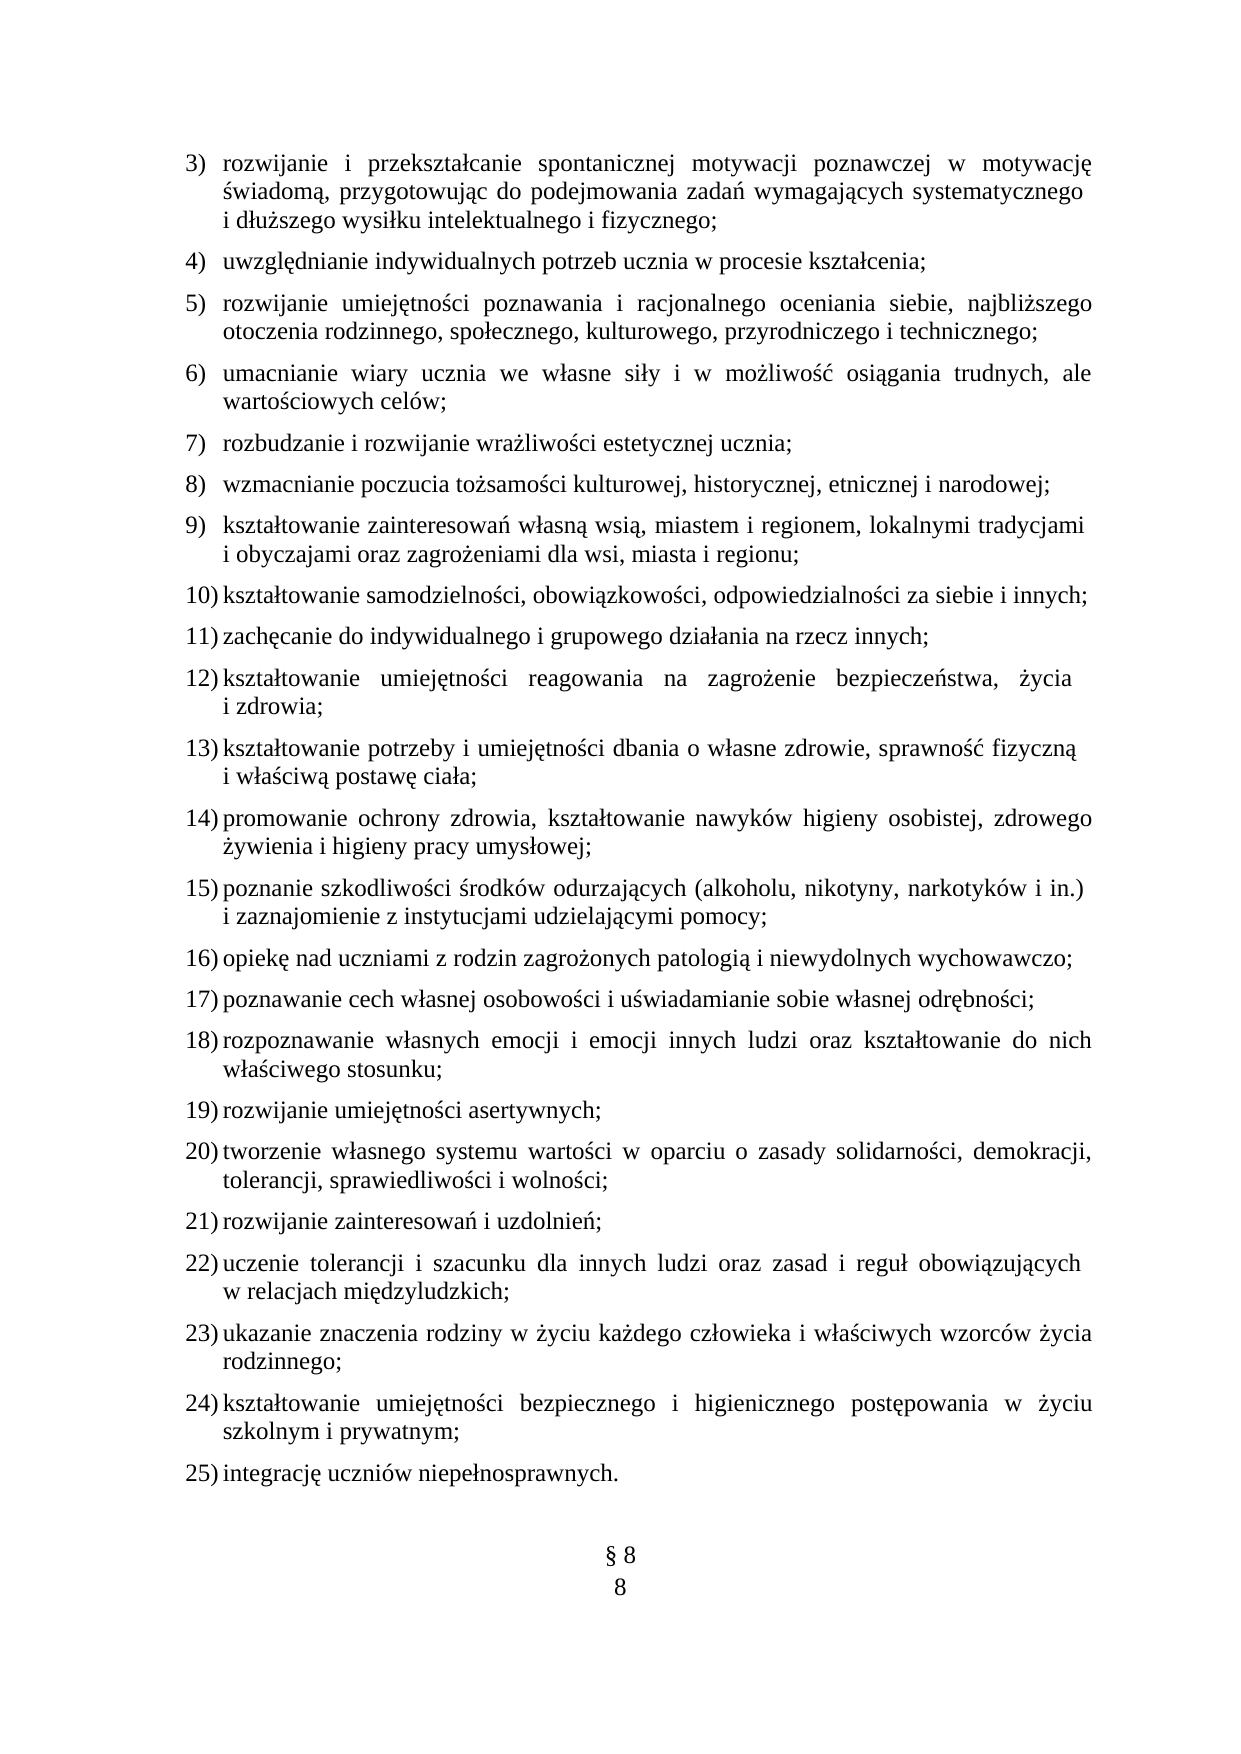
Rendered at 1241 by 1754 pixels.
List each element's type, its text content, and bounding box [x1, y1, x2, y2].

list uczenie tolerancji i szacunku dla innych ludzi oraz zasad i reguł obowiązujących w relacjach międzyludzkich; [185, 1248, 1093, 1305]
list rozbudzanie i rozwijanie wrażliwości estetycznej ucznia; [185, 428, 1093, 456]
list rozwijanie i przekształcanie spontanicznej motywacji poznawczej w motywację świadomą, przygotowując do podejmowania zadań wymagających systematycznego i dłuższego wysiłku intelektualnego i fizycznego; [185, 148, 1093, 234]
list tworzenie własnego systemu wartości w oparciu o zasady solidarności, demokracji, tolerancji, sprawiedliwości i wolności; [185, 1136, 1093, 1194]
list kształtowanie umiejętności reagowania na zagrożenie bezpieczeństwa, życia i zdrowia; [185, 663, 1093, 720]
list wzmacnianie poczucia tożsamości kulturowej, historycznej, etnicznej i narodowej; [185, 469, 1093, 498]
list opiekę nad uczniami z rodzin zagrożonych patologią i niewydolnych wychowawczo; [185, 943, 1093, 971]
list kształtowanie umiejętności bezpiecznego i higienicznego postępowania w życiu szkolnym i prywatnym; [185, 1388, 1093, 1445]
list rozwijanie umiejętności poznawania i racjonalnego oceniania siebie, najbliższego otoczenia rodzinnego, społecznego, kulturowego, przyrodniczego i technicznego; [185, 288, 1093, 345]
list kształtowanie samodzielności, obowiązkowości, odpowiedzialności za siebie i innych; [185, 580, 1093, 609]
list ukazanie znaczenia rodziny w życiu każdego człowieka i właściwych wzorców życia rodzinnego; [185, 1318, 1093, 1375]
list integrację uczniów niepełnosprawnych. [185, 1458, 1093, 1486]
list umacnianie wiary ucznia we własne siły i w możliwość osiągania trudnych, ale wartościowych celów; [185, 358, 1093, 415]
list promowanie ochrony zdrowia, kształtowanie nawyków higieny osobistej, zdrowego żywienia i higieny pracy umysłowej; [185, 803, 1093, 860]
list rozpoznawanie własnych emocji i emocji innych ludzi oraz kształtowanie do nich właściwego stosunku; [185, 1025, 1093, 1083]
list rozwijanie zainteresowań i uzdolnień; [185, 1206, 1093, 1235]
list poznanie szkodliwości środków odurzających (alkoholu, nikotyny, narkotyków i in.) i zaznajomienie z instytucjami udzielającymi pomocy; [185, 873, 1093, 930]
list rozwijanie umiejętności asertywnych; [185, 1095, 1093, 1124]
text § 8 [148, 1540, 1093, 1569]
list kształtowanie zainteresowań własną wsią, miastem i regionem, lokalnymi tradycjami i obyczajami oraz zagrożeniami dla wsi, miasta i regionu; [185, 510, 1093, 568]
list kształtowanie potrzeby i umiejętności dbania o własne zdrowie, sprawność fizyczną i właściwą postawę ciała; [185, 733, 1093, 790]
list zachęcanie do indywidualnego i grupowego działania na rzecz innych; [185, 621, 1093, 650]
list uwzględnianie indywidualnych potrzeb ucznia w procesie kształcenia; [185, 246, 1093, 275]
list poznawanie cech własnej osobowości i uświadamianie sobie własnej odrębności; [185, 984, 1093, 1013]
